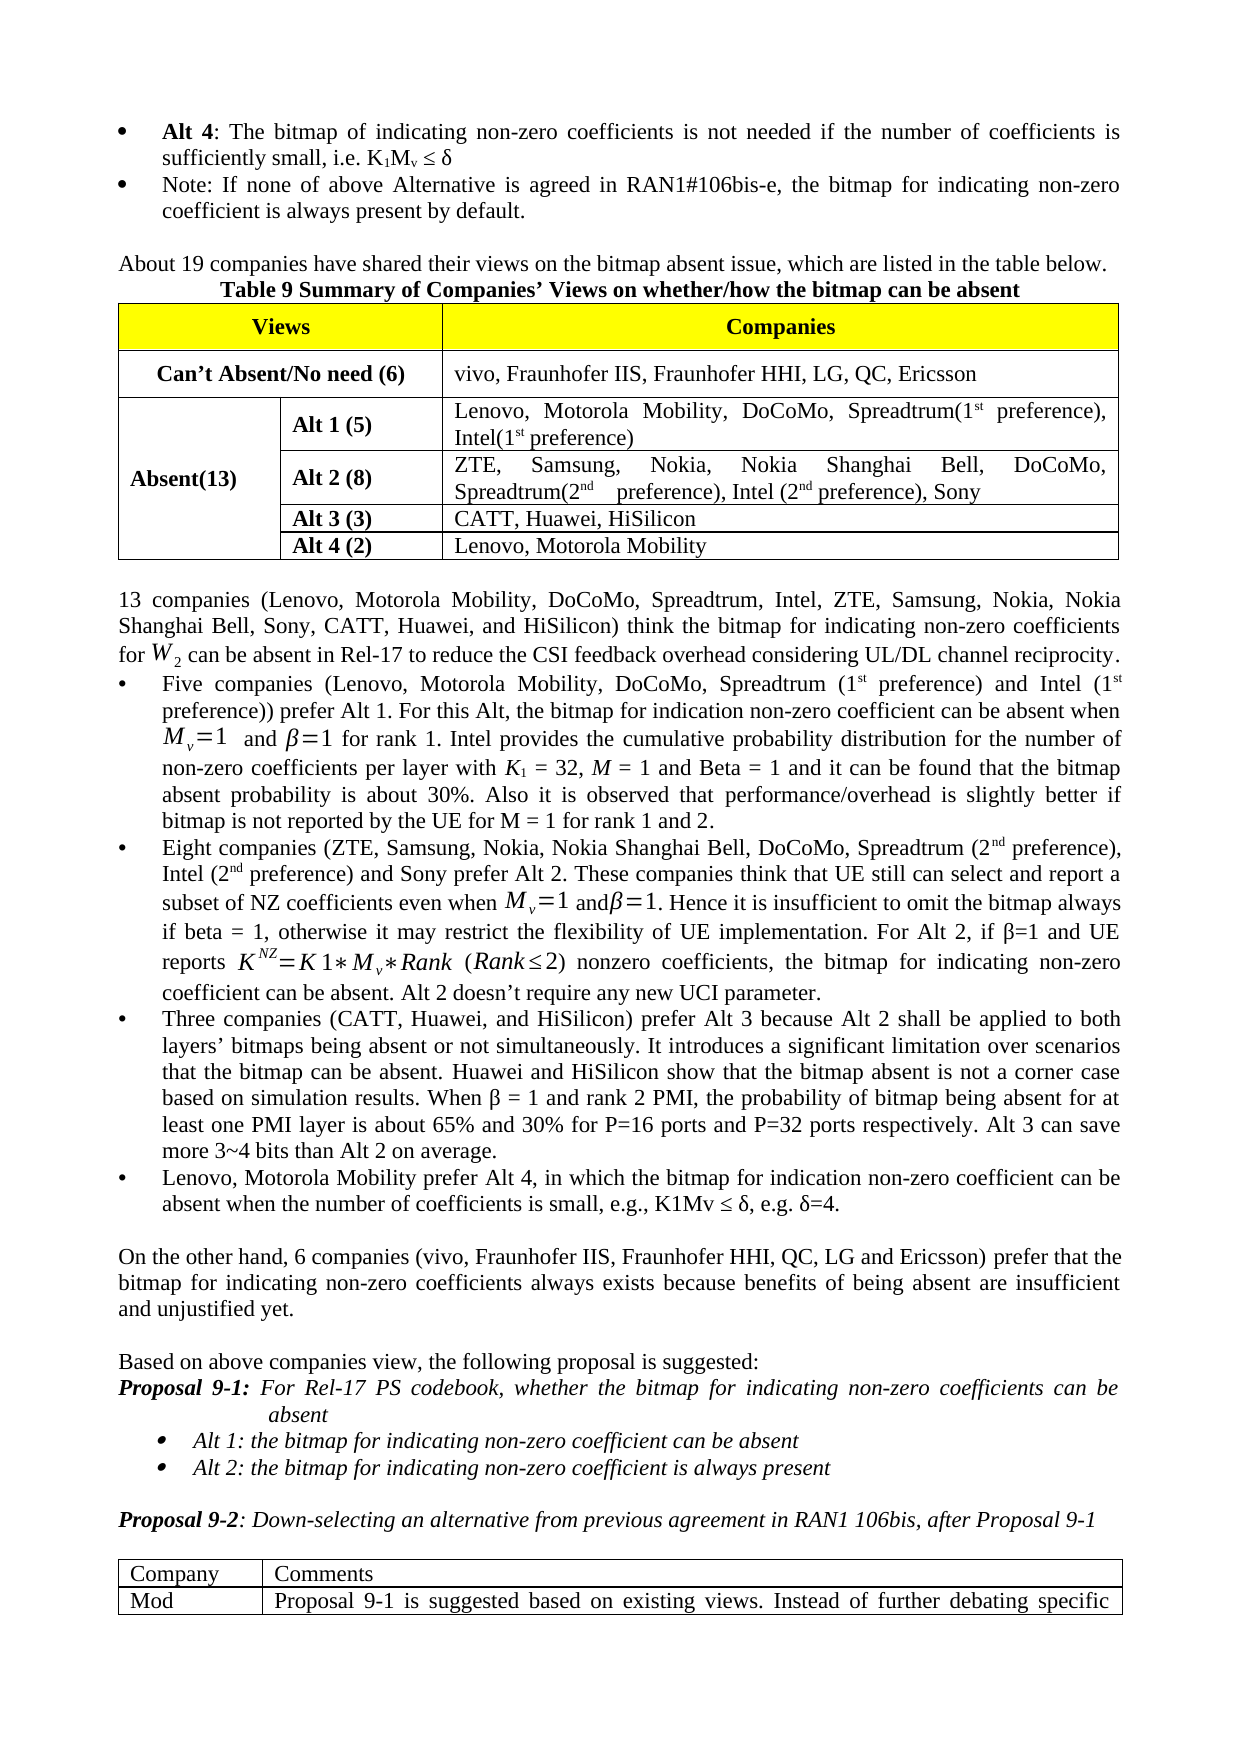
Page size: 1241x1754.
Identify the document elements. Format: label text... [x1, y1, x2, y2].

table_cell Can’t Absent/No need (6) [119, 351, 442, 397]
table_header Views [119, 304, 442, 349]
text 13 companies (Lenovo, Motorola Mobility, DoCoMo, Spreadtrum, Intel, ZTE, Samsung, Nokia, Nokia Shanghai Bell, Sony, CATT, Huawei, and HiSilicon) think the bitmap for indicating non-zero coefficients for can be absent in Rel-17 to reduce the CSI feedback overhead considering UL/DL channel reciprocity. [118, 586, 1122, 670]
table_cell CATT, Huawei, HiSilicon [443, 505, 1118, 531]
text Proposal 9-1: For Rel-17 PS codebook, whether the bitmap for indicating non-zero coefficients can be absent [118, 1374, 1122, 1427]
list Eight companies (ZTE, Samsung, Nokia, Nokia Shanghai Bell, DoCoMo, Spreadtrum (2nd preference), Intel (2nd preference) and Sony prefer Alt 2. These companies think that UE still can select and report a subset of NZ coefficients even when and. Hence it is insufficient to omit the bitmap always if beta = 1, otherwise it may restrict the flexibility of UE implementation. For Alt 2, if β=1 and UE reports () nonzero coefficients, the bitmap for indicating non-zero coefficient can be absent. Alt 2 doesn’t require any new UCI parameter. [118, 833, 1122, 1005]
text On the other hand, 6 companies (vivo, Fraunhofer IIS, Fraunhofer HHI, QC, LG and Ericsson) prefer that the bitmap for indicating non-zero coefficients always exists because benefits of being absent are insufficient and unjustified yet. [118, 1243, 1122, 1322]
table_header Companies [443, 304, 1118, 349]
table_header Comments [263, 1560, 1122, 1586]
text Based on above companies view, the following proposal is suggested: [118, 1348, 1122, 1374]
list Note: If none of above Alternative is agreed in RAN1#106bis-e, the bitmap for indicating non-zero coefficient is always present by default. [118, 171, 1122, 223]
table_cell Alt 1 (5) [281, 398, 442, 450]
table_cell Mod [119, 1588, 262, 1614]
list Five companies (Lenovo, Motorola Mobility, DoCoMo, Spreadtrum (1st preference) and Intel (1st preference)) prefer Alt 1. For this Alt, the bitmap for indication non-zero coefficient can be absent when and for rank 1. Intel provides the cumulative probability distribution for the number of non-zero coefficients per layer with K1 = 32, M = 1 and Beta = 1 and it can be found that the bitmap absent probability is about 30%. Also it is observed that performance/overhead is slightly better if bitmap is not reported by the UE for M = 1 for rank 1 and 2. [118, 670, 1122, 833]
table_cell Absent(13) [119, 398, 280, 559]
table_cell Lenovo, Motorola Mobility, DoCoMo, Spreadtrum(1st preference), Intel(1st preference) [443, 398, 1118, 450]
table_cell vivo, Fraunhofer IIS, Fraunhofer HHI, LG, QC, Ericsson [443, 351, 1118, 397]
text Proposal 9-2: Down-selecting an alternative from previous agreement in RAN1 106bis, after Proposal 9-1 [118, 1506, 1122, 1533]
table_cell Alt 3 (3) [281, 505, 442, 531]
text About 19 companies have shared their views on the bitmap absent issue, which are listed in the table below. [118, 250, 1122, 276]
list Three companies (CATT, Huawei, and HiSilicon) prefer Alt 3 because Alt 2 shall be applied to both layers’ bitmaps being absent or not simultaneously. It introduces a significant limitation over scenarios that the bitmap can be absent. Huawei and HiSilicon show that the bitmap absent is not a corner case based on simulation results. When β = 1 and rank 2 PMI, the probability of bitmap being absent for at least one PMI layer is about 65% and 30% for P=16 ports and P=32 ports respectively. Alt 3 can save more 3~4 bits than Alt 2 on average. [118, 1005, 1122, 1163]
table_cell Lenovo, Motorola Mobility [443, 533, 1118, 559]
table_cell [263, 1588, 1122, 1614]
list Alt 1: the bitmap for indicating non-zero coefficient can be absent [156, 1427, 1122, 1453]
table_cell ZTE, Samsung, Nokia, Nokia Shanghai Bell, DoCoMo, Spreadtrum(2nd preference), Intel (2nd preference), Sony [443, 451, 1118, 504]
list Table 9 Summary of Companies’ Views on whether/how the bitmap can be absent [118, 276, 1122, 303]
table_cell Alt 2 (8) [281, 451, 442, 504]
table_header Company [119, 1560, 262, 1586]
list Alt 2: the bitmap for indicating non-zero coefficient is always present [156, 1453, 1122, 1480]
list Alt 4: The bitmap of indicating non-zero coefficients is not needed if the number of coefficients is sufficiently small, i.e. K1Mv ≤ δ [118, 118, 1122, 171]
list Lenovo, Motorola Mobility prefer Alt 4, in which the bitmap for indication non-zero coefficient can be absent when the number of coefficients is small, e.g., K1Mv ≤ δ, e.g. δ=4. [118, 1163, 1122, 1216]
table_cell Alt 4 (2) [281, 533, 442, 559]
